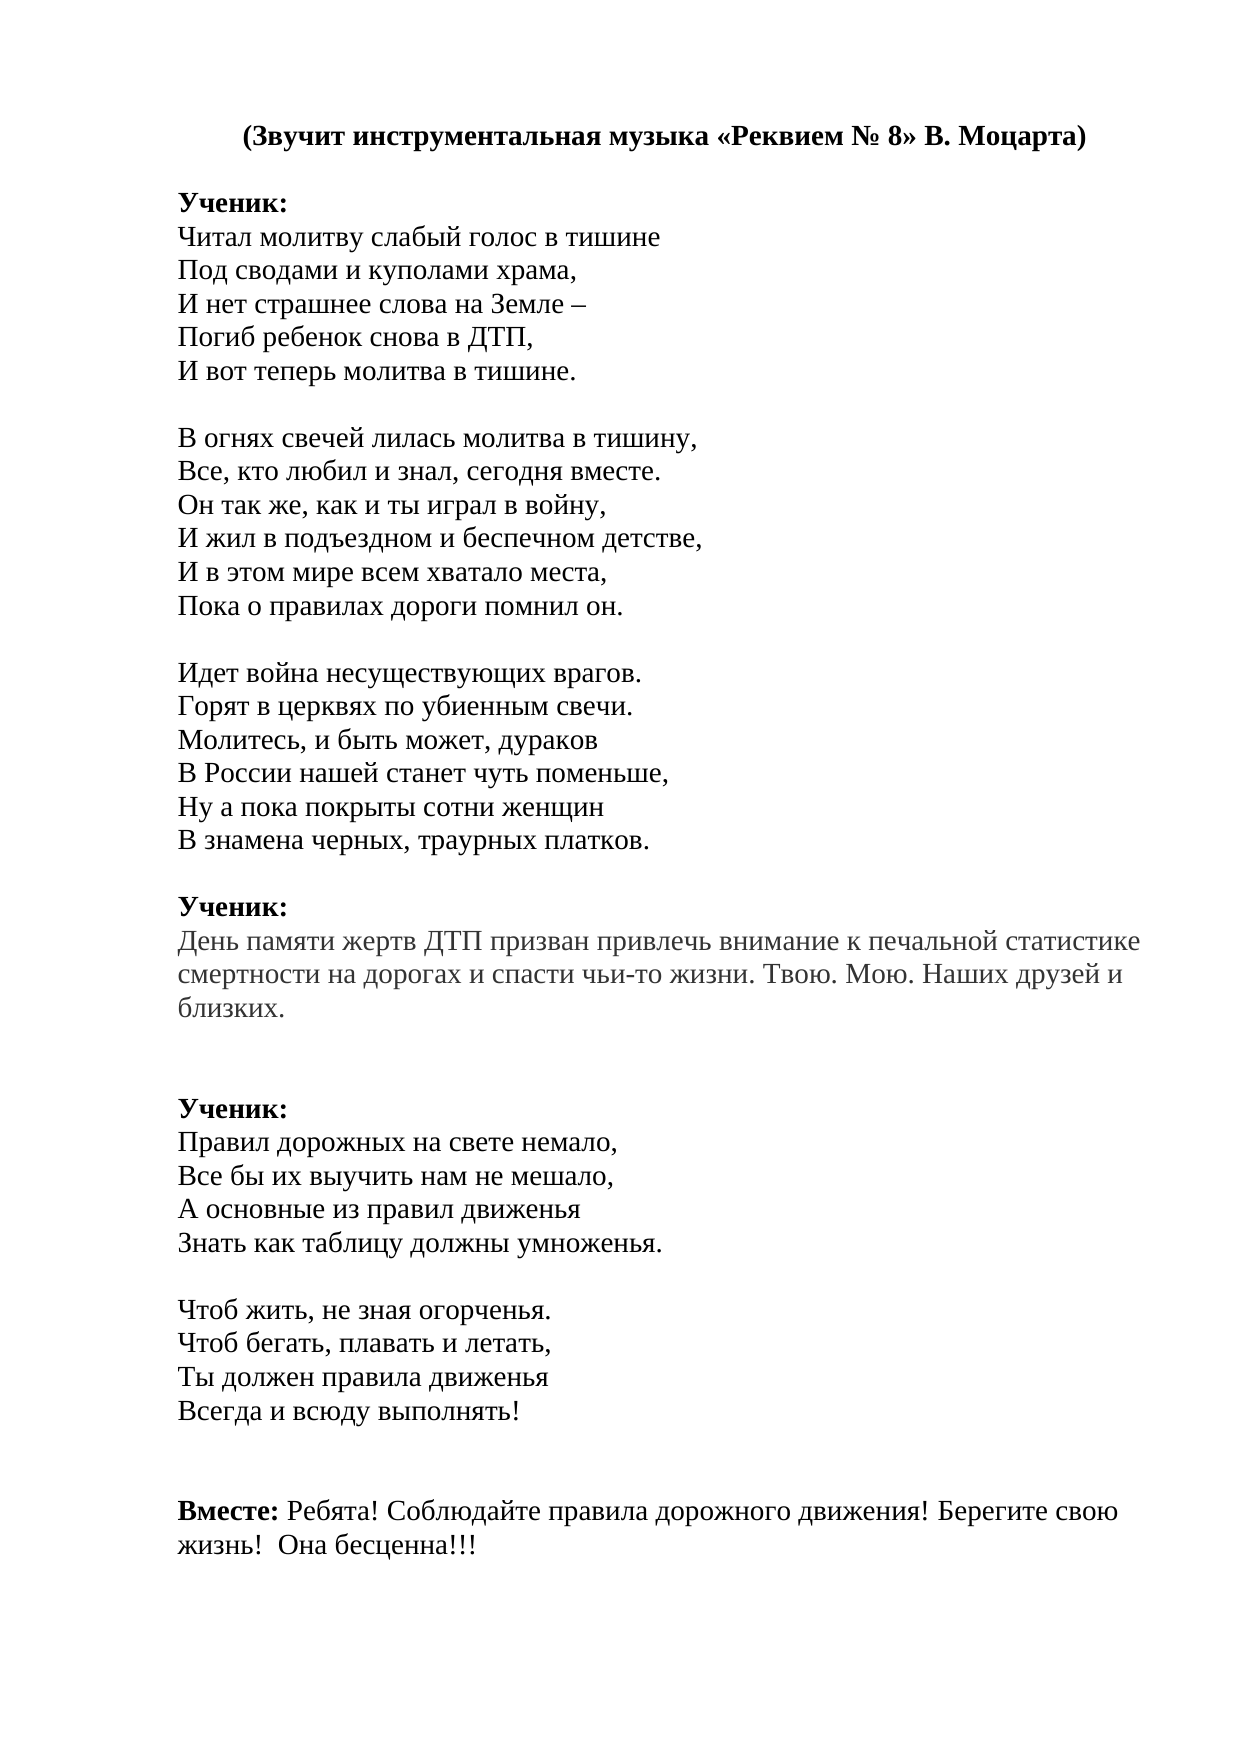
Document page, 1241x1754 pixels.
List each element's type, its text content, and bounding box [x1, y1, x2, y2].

text В огнях свечей лилась молитва в тишину, [177, 420, 1152, 453]
text Ученик: [177, 1091, 1152, 1124]
text В России нашей станет чуть поменьше, [177, 755, 1152, 789]
text Горят в церквях по убиенным свечи. [177, 688, 1152, 722]
text Вместе: Ребята! Соблюдайте правила дорожного движения! Берегите свою жизнь! Она бесценна!!! [177, 1493, 1152, 1560]
text Ну а пока покрыты сотни женщин [177, 789, 1152, 822]
text Под сводами и куполами храма, [177, 252, 1152, 286]
text Все бы их выучить нам не мешало, [177, 1158, 1152, 1191]
text Погиб ребенок снова в ДТП, [177, 319, 1152, 353]
text Пока о правилах дороги помнил он. [177, 588, 1152, 621]
text Все, кто любил и знал, сегодня вместе. [177, 453, 1152, 487]
text Всегда и всюду выполнять! [177, 1393, 1152, 1426]
text А основные из правил движенья [177, 1191, 1152, 1225]
text Читал молитву слабый голос в тишине [177, 219, 1152, 252]
text И вот теперь молитва в тишине. [177, 353, 1152, 386]
text (Звучит инструментальная музыка «Реквием № 8» В. Моцарта) [177, 118, 1152, 152]
text Ты должен правила движенья [177, 1359, 1152, 1393]
text Ученик: [177, 889, 1152, 923]
text И в этом мире всем хватало места, [177, 554, 1152, 588]
text День памяти жертв ДТП призван привлечь внимание к печальной статистике смертности на дорогах и спасти чьи-то жизни. Твою. Мою. Наших друзей и близких. [177, 923, 1152, 1024]
text Ученик: [177, 185, 1152, 219]
text И нет страшнее слова на Земле – [177, 286, 1152, 319]
text И жил в подъездном и беспечном детстве, [177, 521, 1152, 554]
text Чтоб бегать, плавать и летать, [177, 1326, 1152, 1359]
text Молитесь, и быть может, дураков [177, 722, 1152, 755]
text Чтоб жить, не зная огорченья. [177, 1292, 1152, 1326]
text В знамена черных, траурных платков. [177, 822, 1152, 856]
text Правил дорожных на свете немало, [177, 1124, 1152, 1158]
text Идет война несуществующих врагов. [177, 655, 1152, 688]
text Он так же, как и ты играл в войну, [177, 487, 1152, 521]
text Знать как таблицу должны умноженья. [177, 1225, 1152, 1258]
